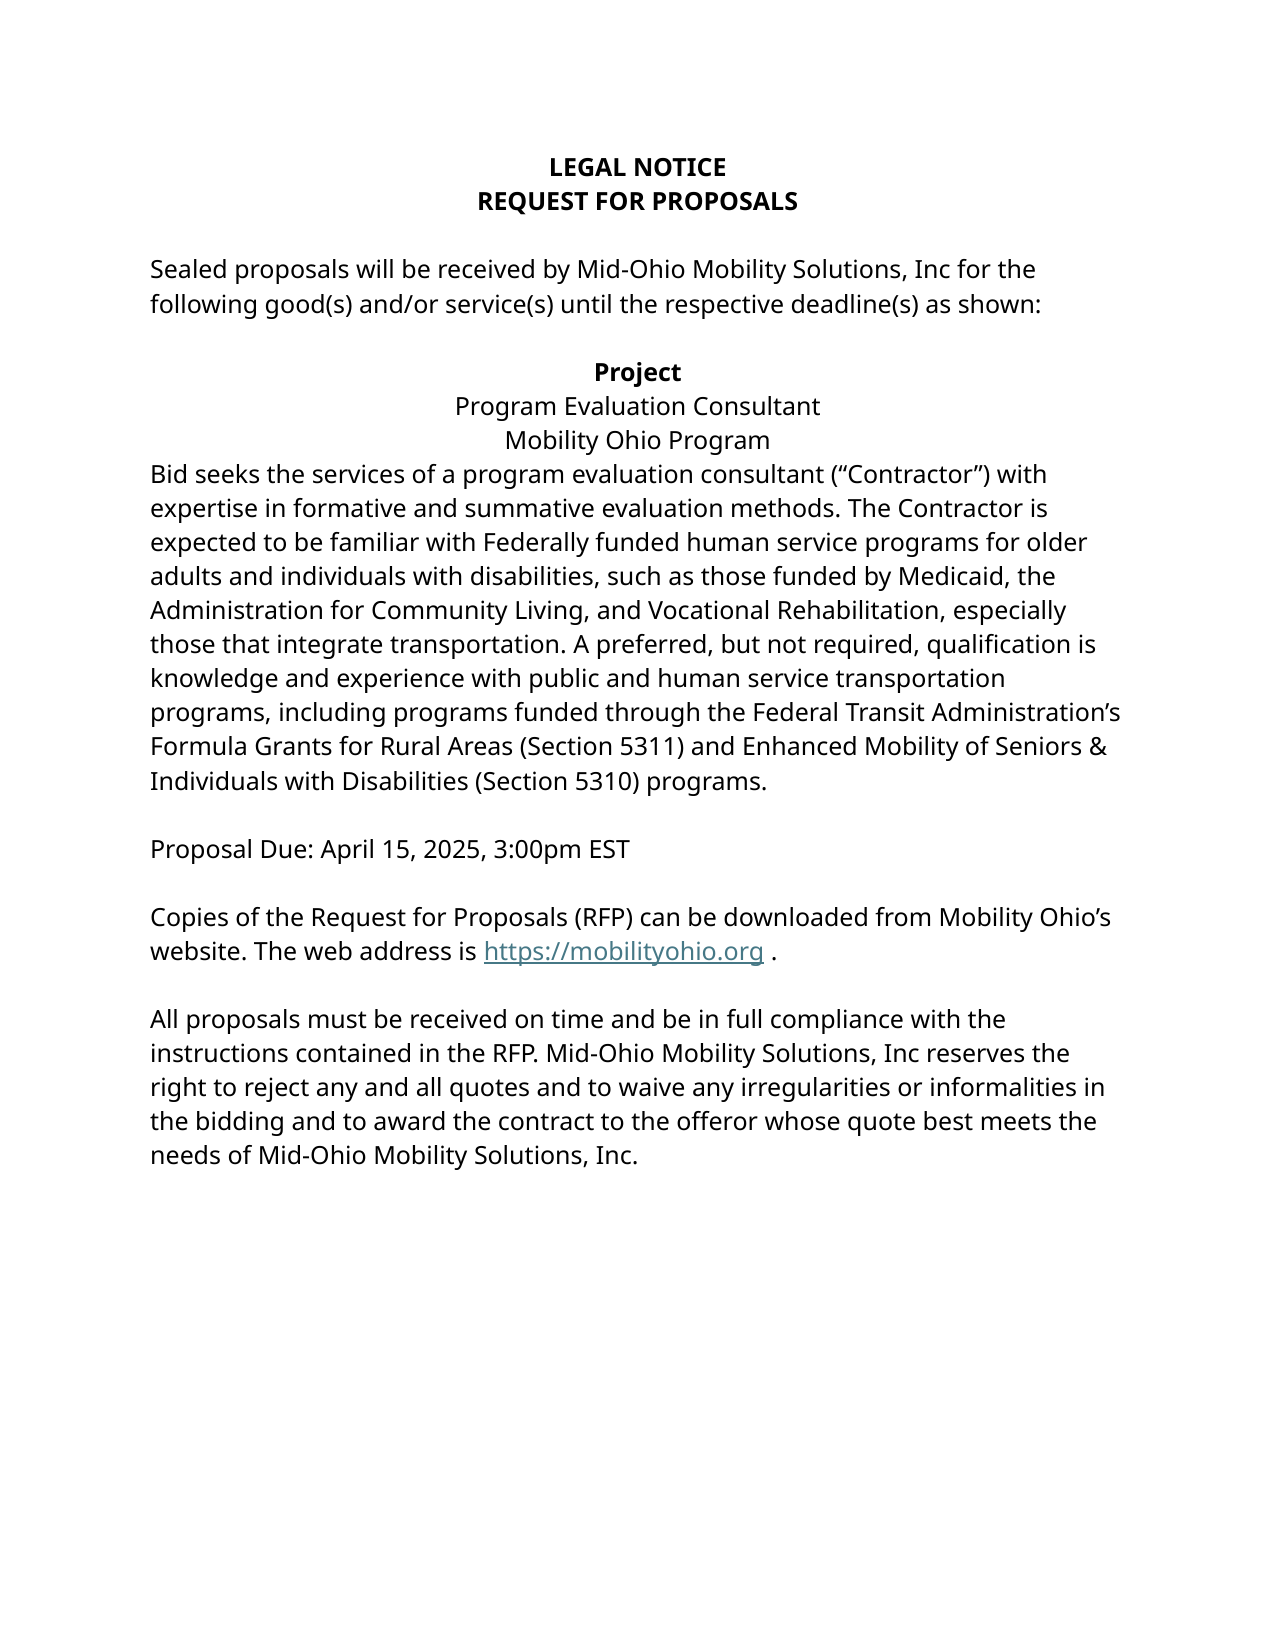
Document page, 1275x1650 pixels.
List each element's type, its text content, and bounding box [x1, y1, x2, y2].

text Project [150, 354, 1125, 388]
text All proposals must be received on time and be in full compliance with the instructions contained in the RFP. Mid-Ohio Mobility Solutions, Inc reserves the right to reject any and all quotes and to waive any irregularities or informalities in the bidding and to award the contract to the offeror whose quote best meets the needs of Mid-Ohio Mobility Solutions, Inc. [150, 1002, 1125, 1172]
text LEGAL NOTICE [150, 150, 1125, 184]
text Sealed proposals will be received by Mid-Ohio Mobility Solutions, Inc for the following good(s) and/or service(s) until the respective deadline(s) as shown: [150, 252, 1125, 320]
text Mobility Ohio Program [150, 422, 1125, 457]
text Copies of the Request for Proposals (RFP) can be downloaded from Mobility Ohio’s website. The web address is https://mobilityohio.org . [150, 899, 1125, 967]
text Program Evaluation Consultant [150, 388, 1125, 422]
text REQUEST FOR PROPOSALS [150, 184, 1125, 218]
text Proposal Due: April 15, 2025, 3:00pm EST [150, 831, 1125, 865]
text Bid seeks the services of a program evaluation consultant (“Contractor”) with expertise in formative and summative evaluation methods. The Contractor is expected to be familiar with Federally funded human service programs for older adults and individuals with disabilities, such as those funded by Medicaid, the Administration for Community Living, and Vocational Rehabilitation, especially those that integrate transportation. A preferred, but not required, qualification is knowledge and experience with public and human service transportation programs, including programs funded through the Federal Transit Administration’s Formula Grants for Rural Areas (Section 5311) and Enhanced Mobility of Seniors & Individuals with Disabilities (Section 5310) programs. [150, 457, 1125, 797]
